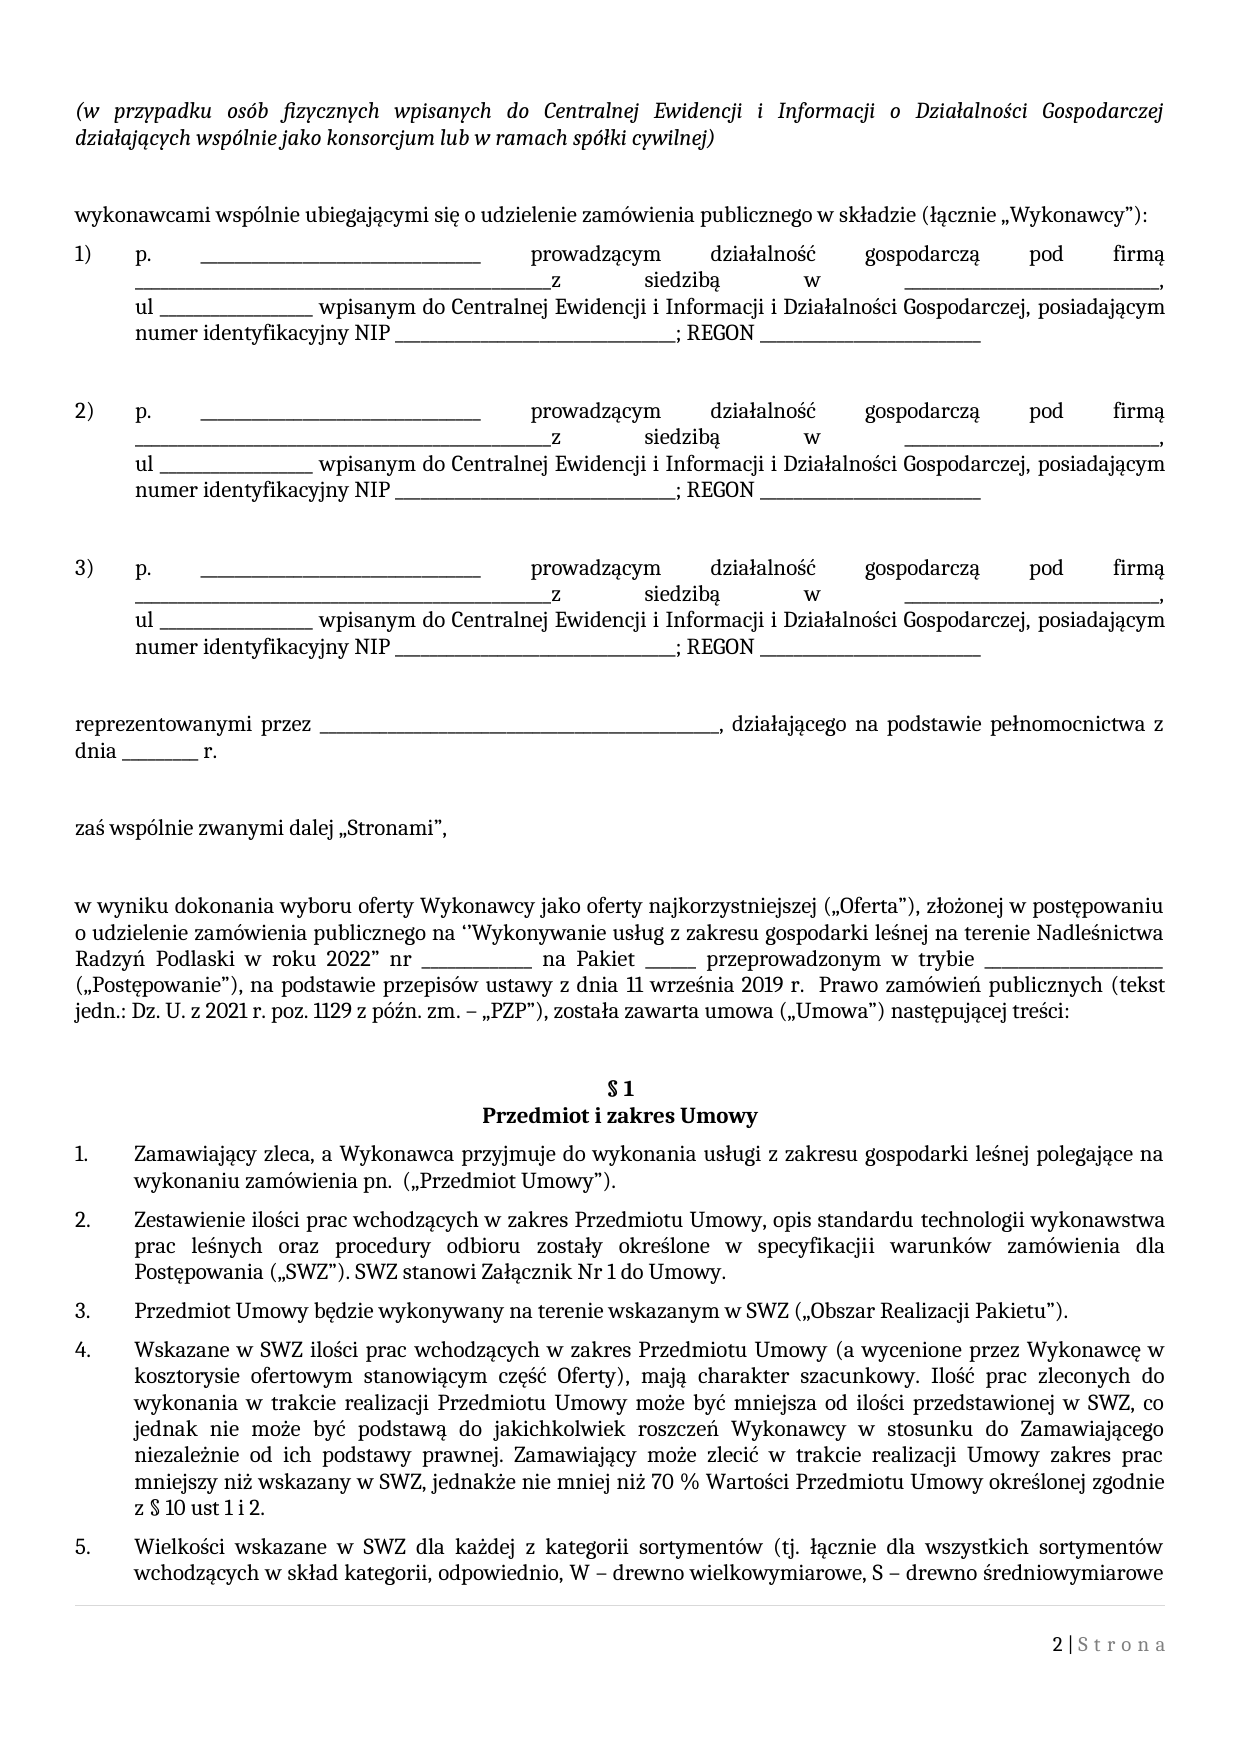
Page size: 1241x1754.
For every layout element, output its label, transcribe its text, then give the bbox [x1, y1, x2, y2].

text 1) p. _________________________________ prowadzącym działalność gospodarczą pod firmą _________________________________________________z siedzibą w ______________________________, ul __________________ wpisanym do Centralnej Ewidencji i Informacji i Działalności Gospodarczej, posiadającym numer identyfikacyjny NIP _________________________________; REGON __________________________ [75, 241, 1165, 346]
text reprezentowanymi przez _______________________________________________, działającego na podstawie pełnomocnictwa z dnia _________ r. [75, 711, 1165, 764]
text wykonawcami wspólnie ubiegającymi się o udzielenie zamówienia publicznego w składzie (łącznie „Wykonawcy”): [75, 202, 1165, 228]
text § 1 Przedmiot i zakres Umowy [75, 1076, 1165, 1129]
list Zamawiający zleca, a Wykonawca przyjmuje do wykonania usługi z zakresu gospodarki leśnej polegające na wykonaniu zamówienia pn. („Przedmiot Umowy”). [75, 1141, 1165, 1194]
text 3) p. _________________________________ prowadzącym działalność gospodarczą pod firmą _________________________________________________z siedzibą w ______________________________, ul __________________ wpisanym do Centralnej Ewidencji i Informacji i Działalności Gospodarczej, posiadającym numer identyfikacyjny NIP _________________________________; REGON __________________________ [75, 554, 1165, 660]
text 2) p. _________________________________ prowadzącym działalność gospodarczą pod firmą _________________________________________________z siedzibą w ______________________________, ul __________________ wpisanym do Centralnej Ewidencji i Informacji i Działalności Gospodarczej, posiadającym numer identyfikacyjny NIP _________________________________; REGON __________________________ [75, 398, 1165, 503]
text zaś wspólnie zwanymi dalej „Stronami”, [75, 815, 1165, 842]
list Przedmiot Umowy będzie wykonywany na terenie wskazanym w SWZ („Obszar Realizacji Pakietu”). [75, 1298, 1165, 1324]
list Wskazane w SWZ ilości prac wchodzących w zakres Przedmiotu Umowy (a wycenione przez Wykonawcę w kosztorysie ofertowym stanowiącym część Oferty), mają charakter szacunkowy. Ilość prac zleconych do wykonania w trakcie realizacji Przedmiotu Umowy może być mniejsza od ilości przedstawionej w SWZ, co jednak nie może być podstawą do jakichkolwiek roszczeń Wykonawcy w stosunku do Zamawiającego niezależnie od ich podstawy prawnej. Zamawiający może zlecić w trakcie realizacji Umowy zakres prac mniejszy niż wskazany w SWZ, jednakże nie mniej niż 70 % Wartości Przedmiotu Umowy określonej zgodnie z § 10 ust 1 i 2. [75, 1337, 1165, 1521]
text (w przypadku osób fizycznych wpisanych do Centralnej Ewidencji i Informacji o Działalności Gospodarczej działających wspólnie jako konsorcjum lub w ramach spółki cywilnej) [75, 98, 1165, 151]
list Zestawienie ilości prac wchodzących w zakres Przedmiotu Umowy, opis standardu technologii wykonawstwa prac leśnych oraz procedury odbioru zostały określone w specyfikacjii warunków zamówienia dla Postępowania („SWZ”). SWZ stanowi Załącznik Nr 1 do Umowy. [75, 1206, 1165, 1286]
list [75, 1534, 1165, 1587]
text w wyniku dokonania wyboru oferty Wykonawcy jako oferty najkorzystniejszej („Oferta”), złożonej w postępowaniu o udzielenie zamówienia publicznego na ‘’Wykonywanie usług z zakresu gospodarki leśnej na terenie Nadleśnictwa Radzyń Podlaski w roku 2022” nr _____________ na Pakiet ______ przeprowadzonym w trybie _____________________ („Postępowanie”), na podstawie przepisów ustawy z dnia 11 września 2019 r. Prawo zamówień publicznych (tekst jedn.: Dz. U. z 2021 r. poz. 1129 z późn. zm. – „PZP”), została zawarta umowa („Umowa”) następującej treści: [75, 893, 1165, 1025]
